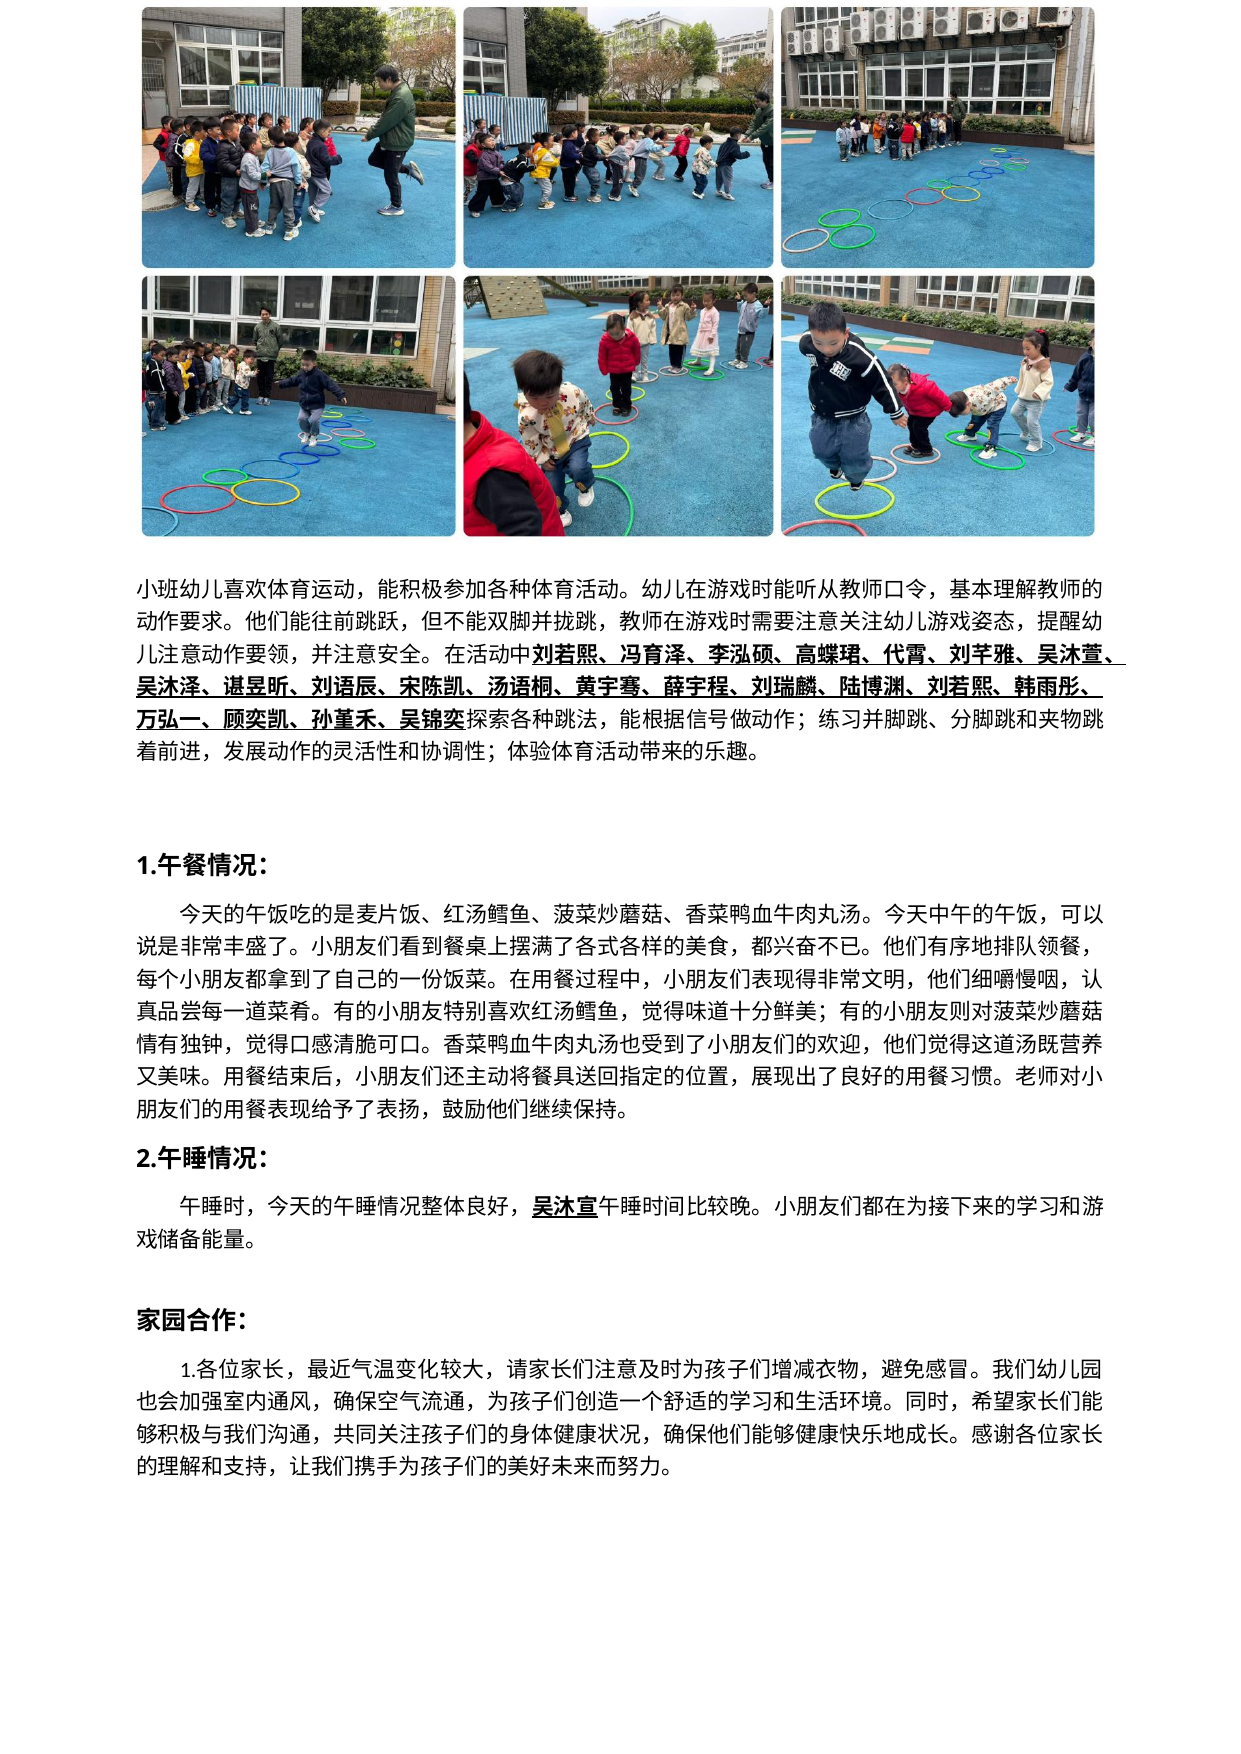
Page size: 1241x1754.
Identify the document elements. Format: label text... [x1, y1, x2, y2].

text 2.午睡情况： [136, 1124, 1104, 1189]
text 小班幼儿喜欢体育运动，能积极参加各种体育活动。幼儿在游戏时能听从教师口令，基本理解教师的动作要求。他们能往前跳跃，但不能双脚并拢跳，教师在游戏时需要注意关注幼儿游戏姿态，提醒幼儿注意动作要领，并注意安全。在活动中刘若熙、冯育泽、李泓硕、高蝶珺、代霄、刘芊雅、吴沐萱、吴沐泽、谌昱昕、刘语辰、宋陈凯、汤语桐、黄宇骞、薛宇程、刘瑞麟、陆博渊、刘若熙、韩雨彤、万弘一、顾奕凯、孙堇禾、吴锦奕探索各种跳法，能根据信号做动作；练习并脚跳、分脚跳和夹物跳着前进，发展动作的灵活性和协调性；体验体育活动带来的乐趣。 [136, 149, 1104, 766]
text 午睡时，今天的午睡情况整体良好，吴沐宣午睡时间比较晚。小朋友们都在为接下来的学习和游戏储备能量。 [136, 1189, 1104, 1254]
text 1.午餐情况： [136, 831, 1104, 896]
text 家园合作： [136, 1286, 1104, 1351]
text 1.各位家长，最近气温变化较大，请家长们注意及时为孩子们增减衣物，避免感冒。我们幼儿园也会加强室内通风，确保空气流通，为孩子们创造一个舒适的学习和生活环境。同时，希望家长们能够积极与我们沟通，共同关注孩子们的身体健康状况，确保他们能够健康快乐地成长。感谢各位家长的理解和支持，让我们携手为孩子们的美好未来而努力。 [136, 1351, 1104, 1481]
text 今天的午饭吃的是麦片饭、红汤鳕鱼、菠菜炒蘑菇、香菜鸭血牛肉丸汤。今天中午的午饭，可以说是非常丰盛了。小朋友们看到餐桌上摆满了各式各样的美食，都兴奋不已。他们有序地排队领餐，每个小朋友都拿到了自己的一份饭菜。在用餐过程中，小朋友们表现得非常文明，他们细嚼慢咽，认真品尝每一道菜肴。有的小朋友特别喜欢红汤鳕鱼，觉得味道十分鲜美；有的小朋友则对菠菜炒蘑菇情有独钟，觉得口感清脆可口。香菜鸭血牛肉丸汤也受到了小朋友们的欢迎，他们觉得这道汤既营养又美味。用餐结束后，小朋友们还主动将餐具送回指定的位置，展现出了良好的用餐习惯。老师对小朋友们的用餐表现给予了表扬，鼓励他们继续保持。 [136, 896, 1104, 1124]
picture [134, 0, 1100, 543]
